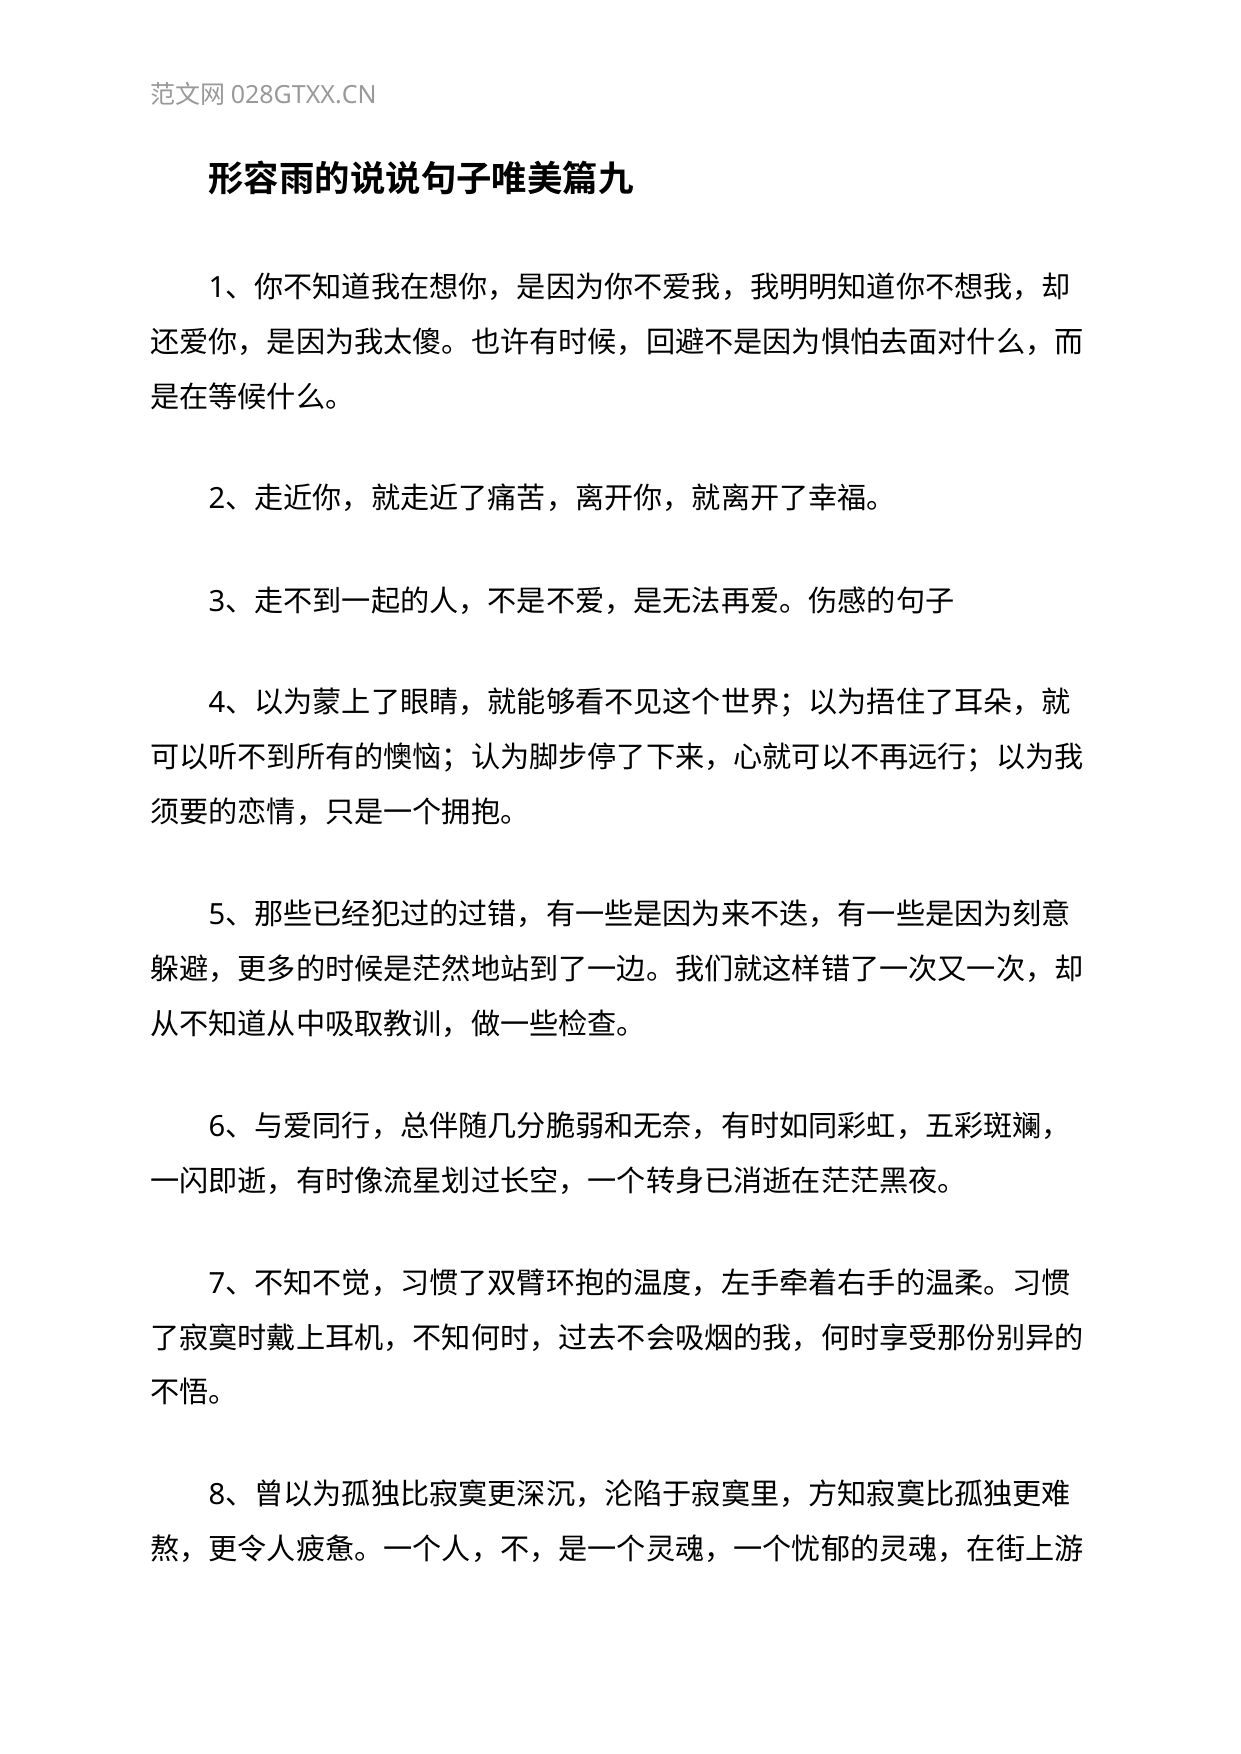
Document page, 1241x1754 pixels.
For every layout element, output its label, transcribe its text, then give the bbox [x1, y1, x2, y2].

text 2、走近你，就走近了痛苦，离开你，就离开了幸福。 [150, 475, 1090, 517]
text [150, 1471, 1090, 1568]
text 形容雨的说说句子唯美篇九 [150, 150, 1090, 201]
text 6、与爱同行，总伴随几分脆弱和无奈，有时如同彩虹，五彩斑斓，一闪即逝，有时像流星划过长空，一个转身已消逝在茫茫黑夜。 [150, 1102, 1090, 1200]
text 5、那些已经犯过的过错，有一些是因为来不迭，有一些是因为刻意躲避，更多的时候是茫然地站到了一边。我们就这样错了一次又一次，却从不知道从中吸取教训，做一些检查。 [150, 891, 1090, 1043]
text 4、以为蒙上了眼睛，就能够看不见这个世界；以为捂住了耳朵，就可以听不到所有的懊恼；认为脚步停了下来，心就可以不再远行；以为我须要的恋情，只是一个拥抱。 [150, 679, 1090, 831]
text 1、你不知道我在想你，是因为你不爱我，我明明知道你不想我，却还爱你，是因为我太傻。也许有时候，回避不是因为惧怕去面对什么，而是在等候什么。 [150, 263, 1090, 416]
text 7、不知不觉，习惯了双臂环抱的温度，左手牵着右手的温柔。习惯了寂寞时戴上耳机，不知何时，过去不会吸烟的我，何时享受那份别异的不悟。 [150, 1259, 1090, 1411]
text 3、走不到一起的人，不是不爱，是无法再爱。伤感的句子 [150, 577, 1090, 619]
